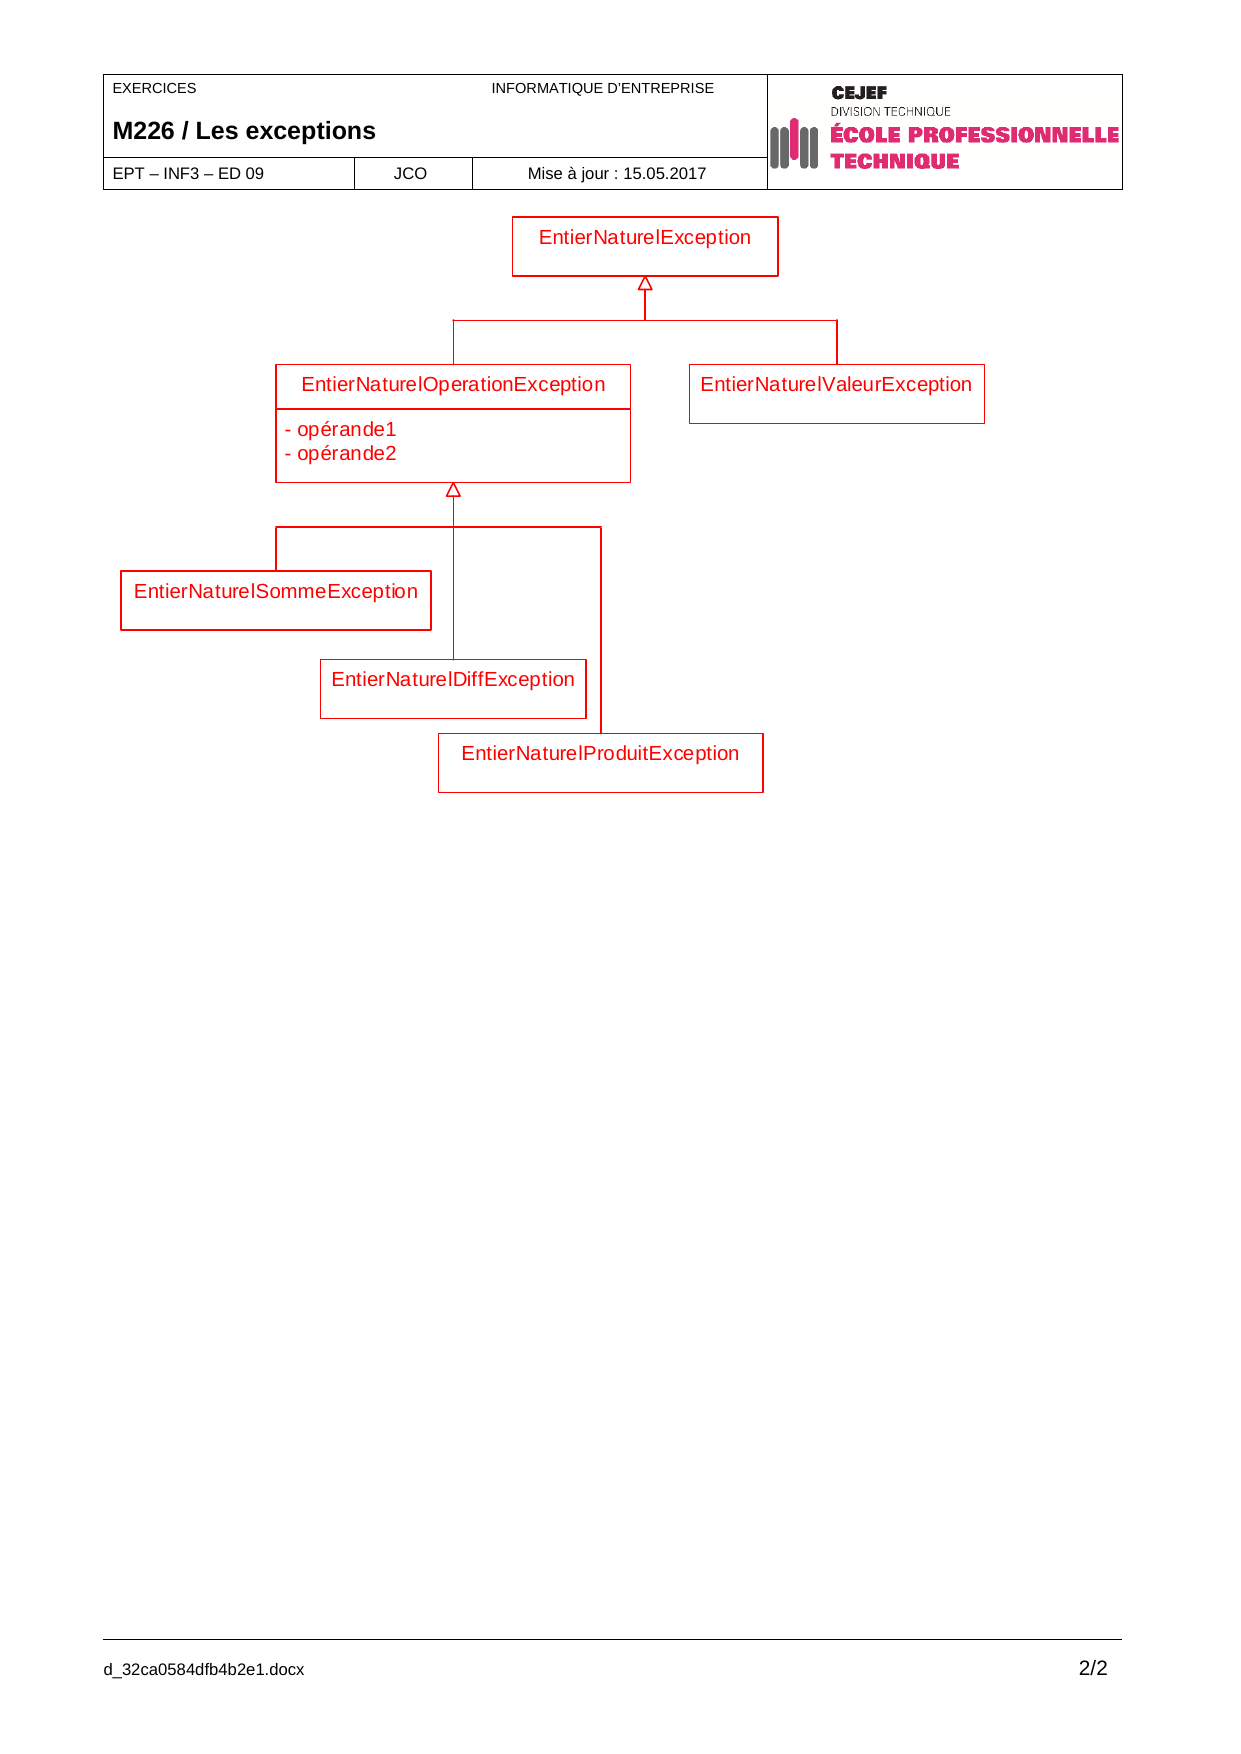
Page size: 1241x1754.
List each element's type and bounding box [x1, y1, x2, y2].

picture [770, 86, 1119, 169]
